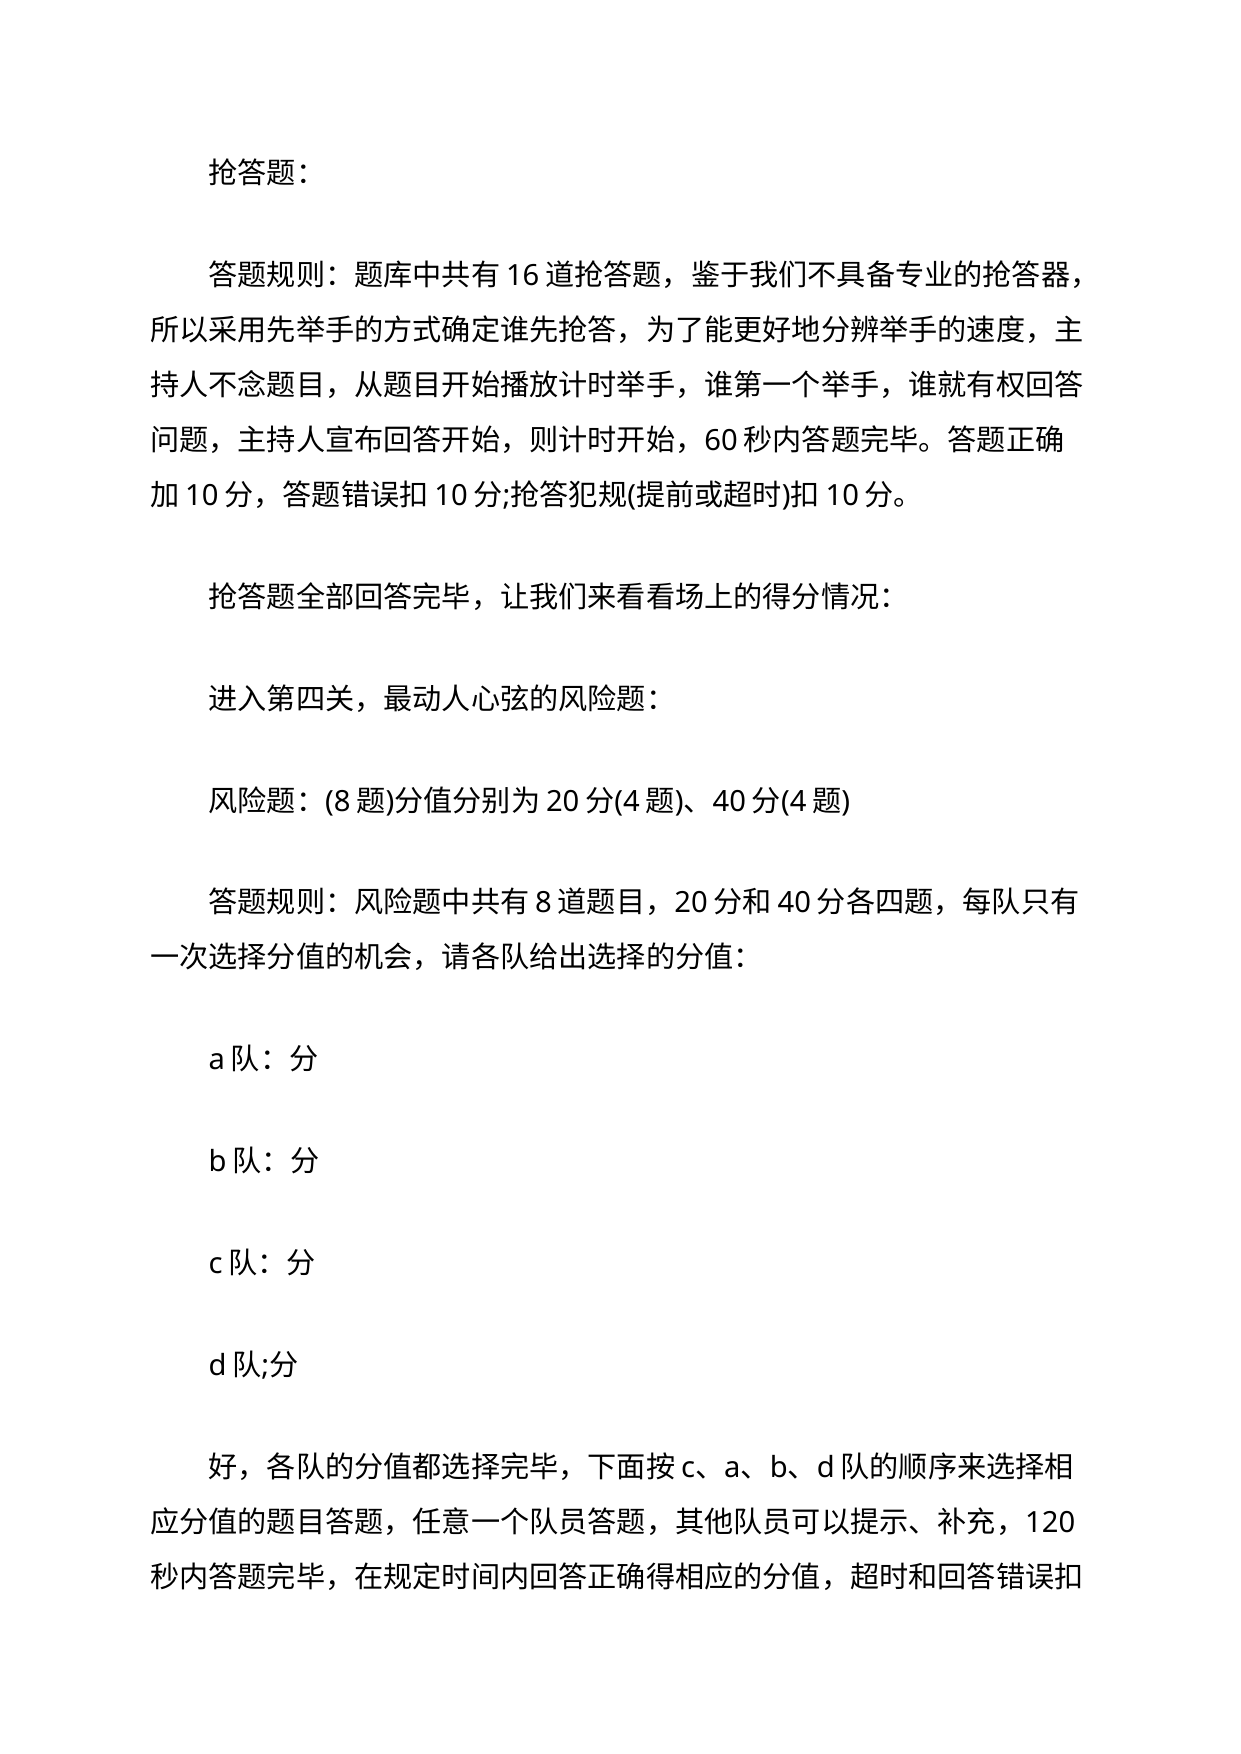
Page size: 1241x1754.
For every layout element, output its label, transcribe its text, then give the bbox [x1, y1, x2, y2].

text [150, 1444, 1090, 1596]
text 抢答题全部回答完毕，让我们来看看场上的得分情况： [150, 573, 1090, 616]
text c队：分 [150, 1240, 1090, 1282]
text a队：分 [150, 1036, 1090, 1078]
text 答题规则：题库中共有16道抢答题，鉴于我们不具备专业的抢答器，所以采用先举手的方式确定谁先抢答，为了能更好地分辨举手的速度，主持人不念题目，从题目开始播放计时举手，谁第一个举手，谁就有权回答问题，主持人宣布回答开始，则计时开始，60秒内答题完毕。答题正确加10分，答题错误扣10分;抢答犯规(提前或超时)扣10分。 [150, 252, 1090, 514]
text 抢答题： [150, 150, 1090, 192]
text 答题规则：风险题中共有8道题目，20分和40分各四题，每队只有一次选择分值的机会，请各队给出选择的分值： [150, 879, 1090, 976]
text 风险题：(8题)分值分别为20分(4题)、40分(4题) [150, 777, 1090, 819]
text d队;分 [150, 1342, 1090, 1384]
text 进入第四关，最动人心弦的风险题： [150, 675, 1090, 718]
text b队：分 [150, 1138, 1090, 1180]
